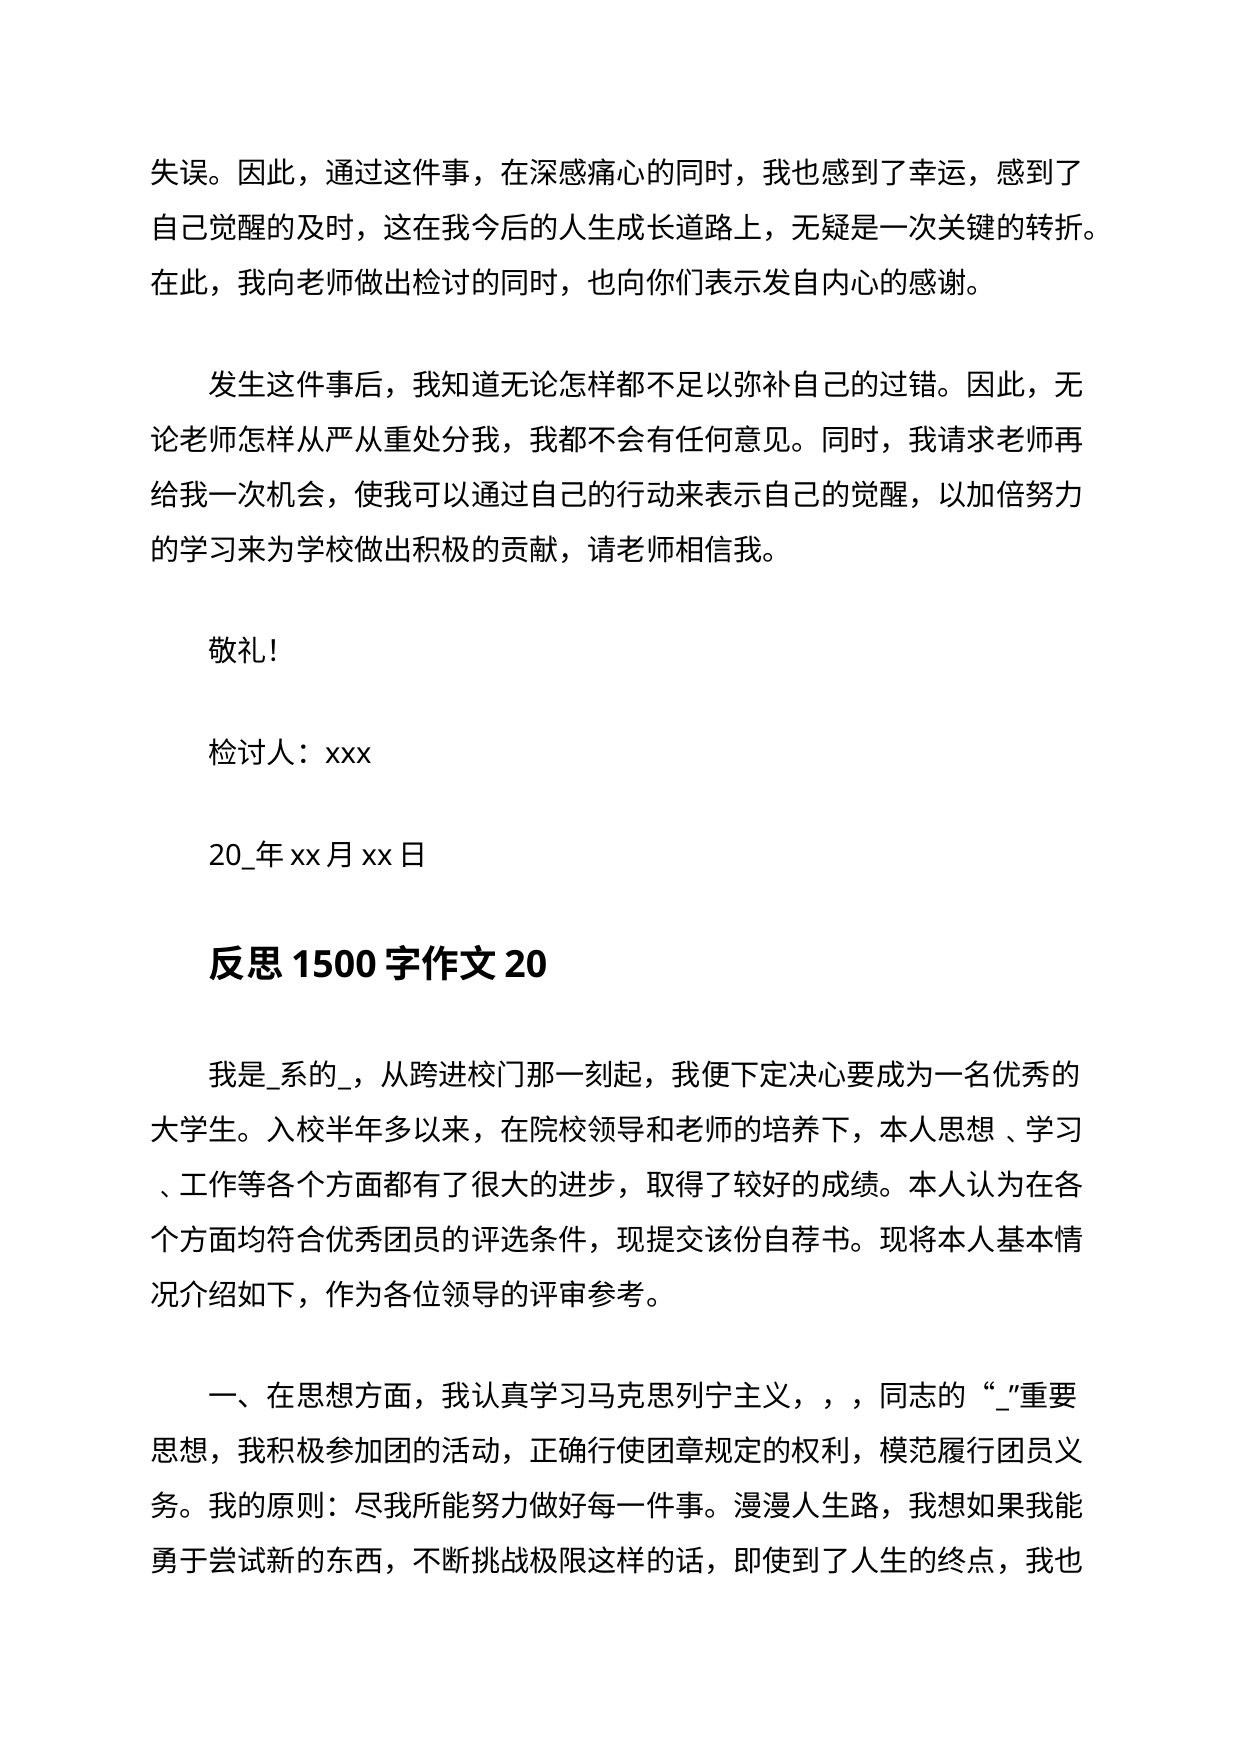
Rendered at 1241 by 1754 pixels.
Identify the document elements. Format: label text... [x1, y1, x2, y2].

text 发生这件事后，我知道无论怎样都不足以弥补自己的过错。因此，无论老师怎样从严从重处分我，我都不会有任何意见。同时，我请求老师再给我一次机会，使我可以通过自己的行动来表示自己的觉醒，以加倍努力的学习来为学校做出积极的贡献，请老师相信我。 [150, 362, 1090, 568]
text 20_年xx月xx日 [150, 832, 1090, 874]
text 敬礼！ [150, 628, 1090, 670]
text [150, 1373, 1090, 1580]
text 检讨人：xxx [150, 730, 1090, 772]
text 反思1500字作文20 [150, 934, 1090, 988]
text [150, 150, 1090, 302]
text 我是_系的_，从跨进校门那一刻起，我便下定决心要成为一名优秀的大学生。入校半年多以来，在院校领导和老师的培养下，本人思想﹑学习﹑工作等各个方面都有了很大的进步，取得了较好的成绩。本人认为在各个方面均符合优秀团员的评选条件，现提交该份自荐书。现将本人基本情况介绍如下，作为各位领导的评审参考。 [150, 1051, 1090, 1313]
